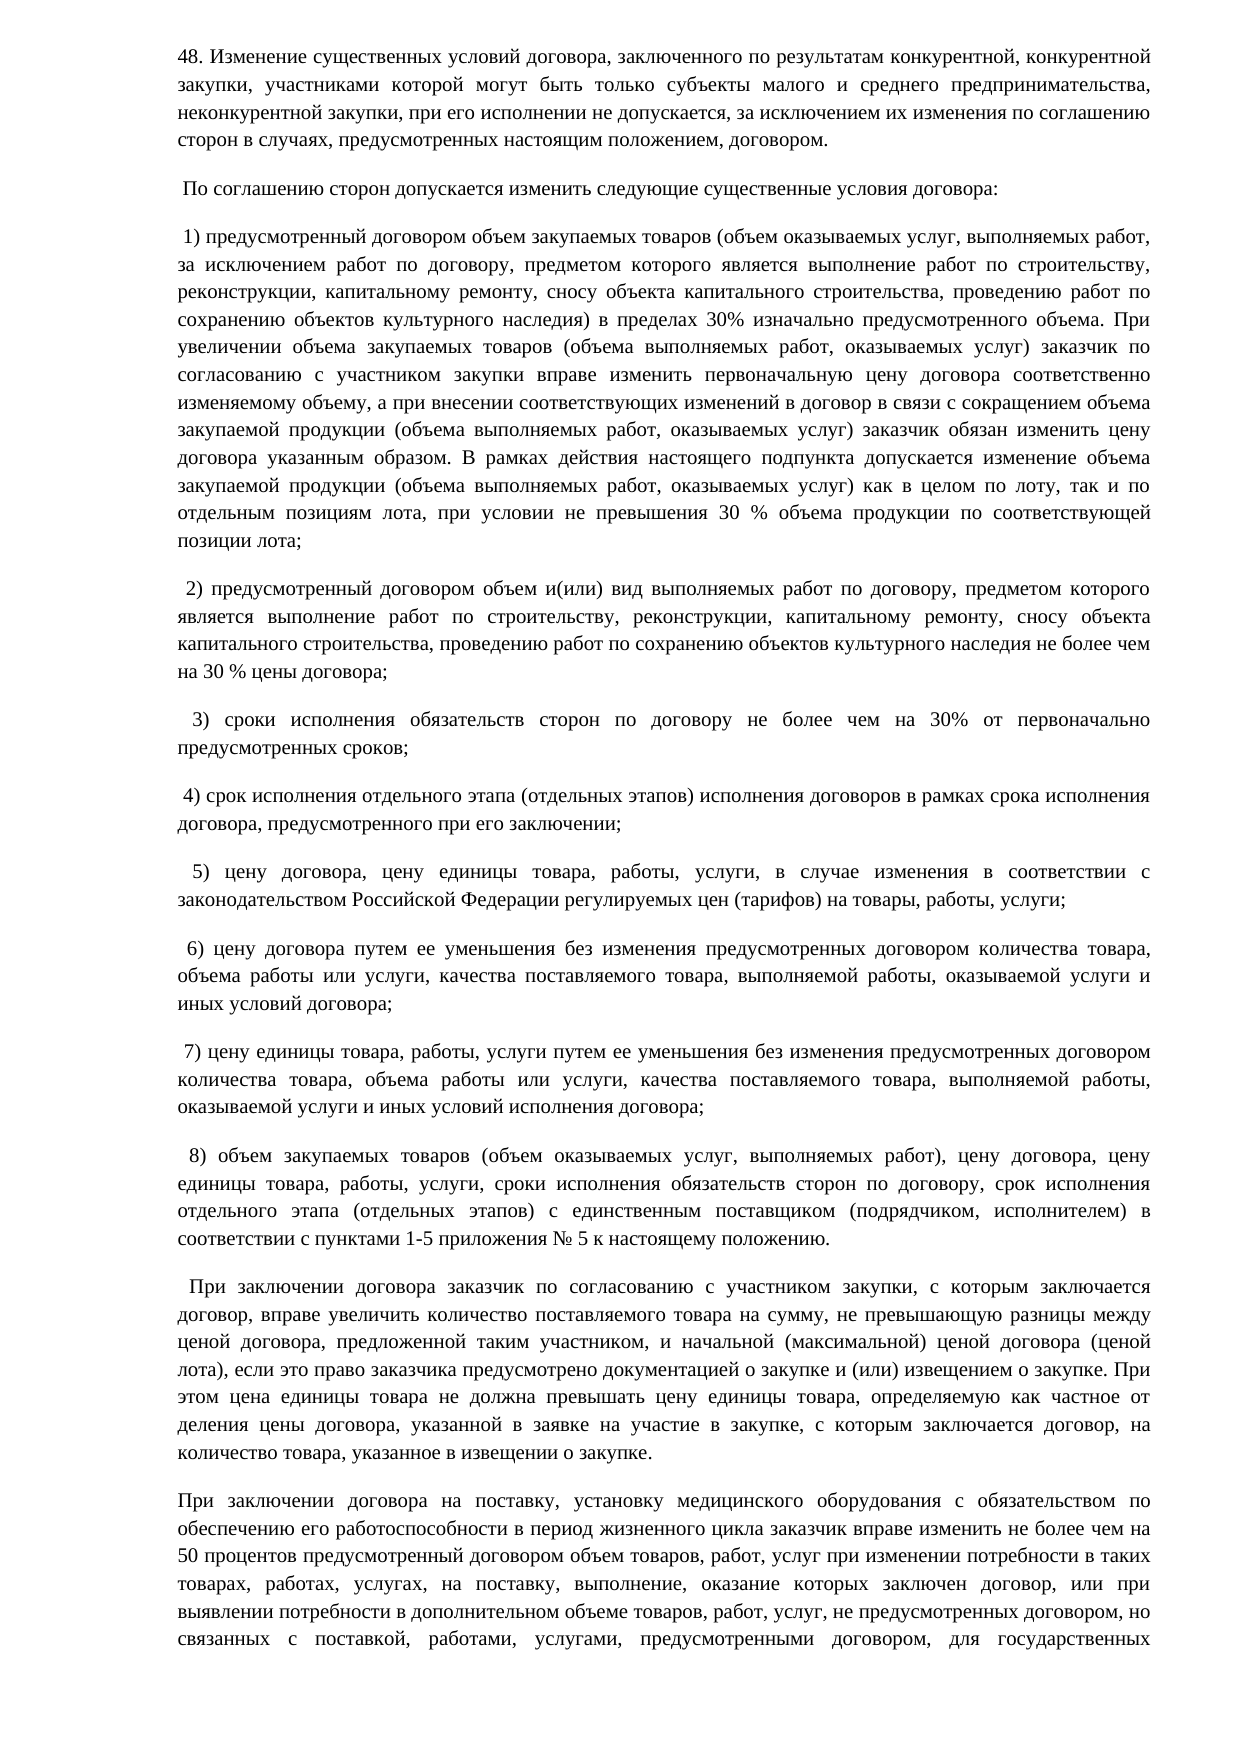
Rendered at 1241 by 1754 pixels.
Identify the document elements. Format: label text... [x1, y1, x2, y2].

text При заключении договора заказчик по согласованию с участником закупки, с которым заключается договор, вправе увеличить количество поставляемого товара на сумму, не превышающую разницы между ценой договора, предложенной таким участником, и начальной (максимальной) ценой договора (ценой лота), если это право заказчика предусмотрено документацией о закупке и (или) извещением о закупке. При этом цена единицы товара не должна превышать цену единицы товара, определяемую как частное от деления цены договора, указанной в заявке на участие в закупке, с которым заключается договор, на количество товара, указанное в извещении о закупке. [177, 1274, 1152, 1464]
text 6) цену договора путем ее уменьшения без изменения предусмотренных договором количества товара, объема работы или услуги, качества поставляемого товара, выполняемой работы, оказываемой услуги и иных условий договора; [177, 936, 1152, 1015]
text 2) предусмотренный договором объем и(или) вид выполняемых работ по договору, предметом которого является выполнение работ по строительству, реконструкции, капитальному ремонту, сносу объекта капитального строительства, проведению работ по сохранению объектов культурного наследия не более чем на 30 % цены договора; [177, 576, 1152, 683]
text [177, 1488, 1152, 1650]
text 4) срок исполнения отдельного этапа (отдельных этапов) исполнения договоров в рамках срока исполнения договора, предусмотренного при его заключении; [177, 783, 1152, 835]
text 5) цену договора, цену единицы товара, работы, услуги, в случае изменения в соответствии с законодательством Российской Федерации регулируемых цен (тарифов) на товары, работы, услуги; [177, 859, 1152, 911]
text 1) предусмотренный договором объем закупаемых товаров (объем оказываемых услуг, выполняемых работ, за исключением работ по договору, предметом которого является выполнение работ по строительству, реконструкции, капитальному ремонту, сносу объекта капитального строительства, проведению работ по сохранению объектов культурного наследия) в пределах 30% изначально предусмотренного объема. При увеличении объема закупаемых товаров (объема выполняемых работ, оказываемых услуг) заказчик по согласованию с участником закупки вправе изменить первоначальную цену договора соответственно изменяемому объему, а при внесении соответствующих изменений в договор в связи с сокращением объема закупаемой продукции (объема выполняемых работ, оказываемых услуг) заказчик обязан изменить цену договора указанным образом. В рамках действия настоящего подпункта допускается изменение объема закупаемой продукции (объема выполняемых работ, оказываемых услуг) как в целом по лоту, так и по отдельным позициям лота, при условии не превышения 30 % объема продукции по соответствующей позиции лота; [177, 224, 1152, 552]
text 7) цену единицы товара, работы, услуги путем ее уменьшения без изменения предусмотренных договором количества товара, объема работы или услуги, качества поставляемого товара, выполняемой работы, оказываемой услуги и иных условий исполнения договора; [177, 1039, 1152, 1118]
text 48. Изменение существенных условий договора, заключенного по результатам конкурентной, конкурентной закупки, участниками которой могут быть только субъекты малого и среднего предпринимательства, неконкурентной закупки, при его исполнении не допускается, за исключением их изменения по соглашению сторон в случаях, предусмотренных настоящим положением, договором. [177, 44, 1152, 151]
text 3) сроки исполнения обязательств сторон по договору не более чем на 30% от первоначально предусмотренных сроков; [177, 707, 1152, 759]
text По соглашению сторон допускается изменить следующие существенные условия договора: [177, 176, 1152, 200]
text 8) объем закупаемых товаров (объем оказываемых услуг, выполняемых работ), цену договора, цену единицы товара, работы, услуги, сроки исполнения обязательств сторон по договору, срок исполнения отдельного этапа (отдельных этапов) с единственным поставщиком (подрядчиком, исполнителем) в соответствии с пунктами 1-5 приложения № 5 к настоящему положению. [177, 1143, 1152, 1250]
